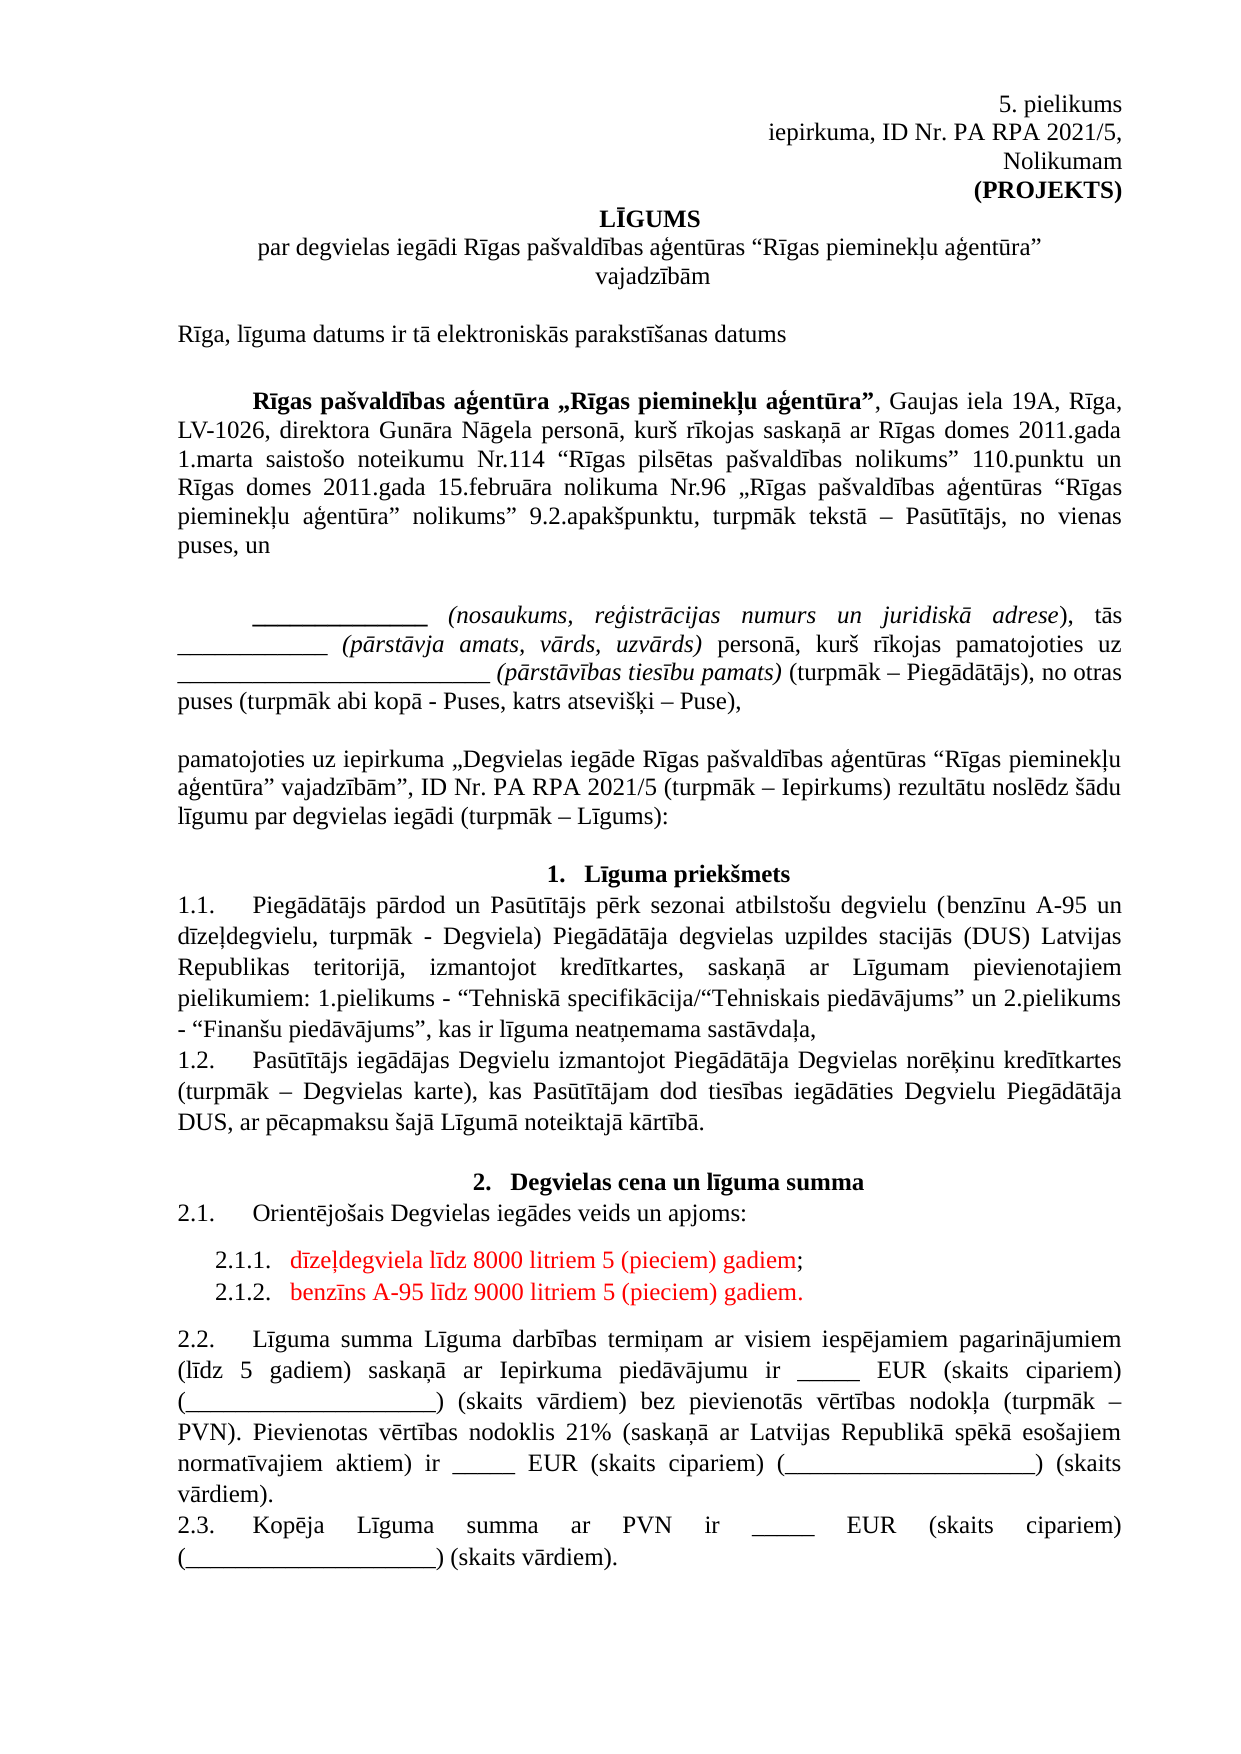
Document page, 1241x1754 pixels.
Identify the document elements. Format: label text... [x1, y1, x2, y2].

text LĪGUMS [177, 204, 1122, 232]
text iepirkuma, ID Nr. PA RPA 2021/5, [177, 117, 1122, 146]
list Degvielas cena un līguma summa [215, 1167, 1122, 1196]
text pamatojoties uz iepirkuma „Degvielas iegāde Rīgas pašvaldības aģentūras “Rīgas pieminekļu aģentūra” vajadzībām”, ID Nr. PA RPA 2021/5 (turpmāk – Iepirkums) rezultātu noslēdz šādu līgumu par degvielas iegādi (turpmāk – Līgums): [177, 744, 1122, 830]
list Orientējošais Degvielas iegādes veids un apjoms: [177, 1198, 1122, 1227]
text 5. pielikums [177, 89, 1122, 117]
text (PROJEKTS) [177, 175, 1122, 204]
text Nolikumam [177, 146, 1122, 175]
text Rīgas pašvaldības aģentūra „Rīgas pieminekļu aģentūra”, Gaujas iela 19A, Rīga, LV-1026, direktora Gunāra Nāgela personā, kurš rīkojas saskaņā ar Rīgas domes 2011.gada 1.marta saistošo noteikumu Nr.114 “Rīgas pilsētas pašvaldības nolikums” 110.punktu un Rīgas domes 2011.gada 15.februāra nolikuma Nr.96 „Rīgas pašvaldības aģentūras “Rīgas pieminekļu aģentūra” nolikums” 9.2.apakšpunktu, turpmāk tekstā – Pasūtītājs, no vienas puses, un [177, 386, 1122, 559]
list Līguma summa Līguma darbības termiņam ar visiem iespējamiem pagarinājumiem (līdz 5 gadiem) saskaņā ar Iepirkuma piedāvājumu ir _____ EUR (skaits cipariem) (____________________) (skaits vārdiem) bez pievienotās vērtības nodokļa (turpmāk – PVN). Pievienotas vērtības nodoklis 21% (saskaņā ar Latvijas Republikā spēkā esošajiem normatīvajiem aktiem) ir _____ EUR (skaits cipariem) (____________________) (skaits vārdiem). [177, 1324, 1122, 1508]
list Piegādātājs pārdod un Pasūtītājs pērk sezonai atbilstošu degvielu (benzīnu A-95 un dīzeļdegvielu, turpmāk - Degviela) Piegādātāja degvielas uzpildes stacijās (DUS) Latvijas Republikas teritorijā, izmantojot kredītkartes, saskaņā ar Līgumam pievienotajiem pielikumiem: 1.pielikums - “Tehniskā specifikācija/“Tehniskais piedāvājums” un 2.pielikums - “Finanšu piedāvājums”, kas ir līguma neatņemama sastāvdaļa, [177, 890, 1122, 1043]
list benzīns A-95 līdz 9000 litriem 5 (pieciem) gadiem. [215, 1277, 1122, 1305]
list Kopēja Līguma summa ar PVN ir _____ EUR (skaits cipariem) (____________________) (skaits vārdiem). [177, 1511, 1122, 1570]
text Rīga, līguma datums ir tā elektroniskās parakstīšanas datums [177, 319, 1122, 347]
text ______________ (nosaukums, reģistrācijas numurs un juridiskā adrese), tās ____________ (pārstāvja amats, vārds, uzvārds) personā, kurš rīkojas pamatojoties uz _________________________ (pārstāvības tiesību pamats) (turpmāk – Piegādātājs), no otras puses (turpmāk abi kopā - Puses, katrs atsevišķi – Puse), [177, 600, 1122, 715]
list Līguma priekšmets [215, 859, 1122, 887]
list dīzeļdegviela līdz 8000 litriem 5 (pieciem) gadiem; [215, 1246, 1122, 1274]
list Pasūtītājs iegādājas Degvielu izmantojot Piegādātāja Degvielas norēķinu kredītkartes (turpmāk – Degvielas karte), kas Pasūtītājam dod tiesības iegādāties Degvielu Piegādātāja DUS, ar pēcapmaksu šajā Līgumā noteiktajā kārtībā. [177, 1045, 1122, 1136]
text vajadzībām [177, 261, 1122, 290]
text par degvielas iegādi Rīgas pašvaldības aģentūras “Rīgas pieminekļu aģentūra” [177, 232, 1122, 261]
